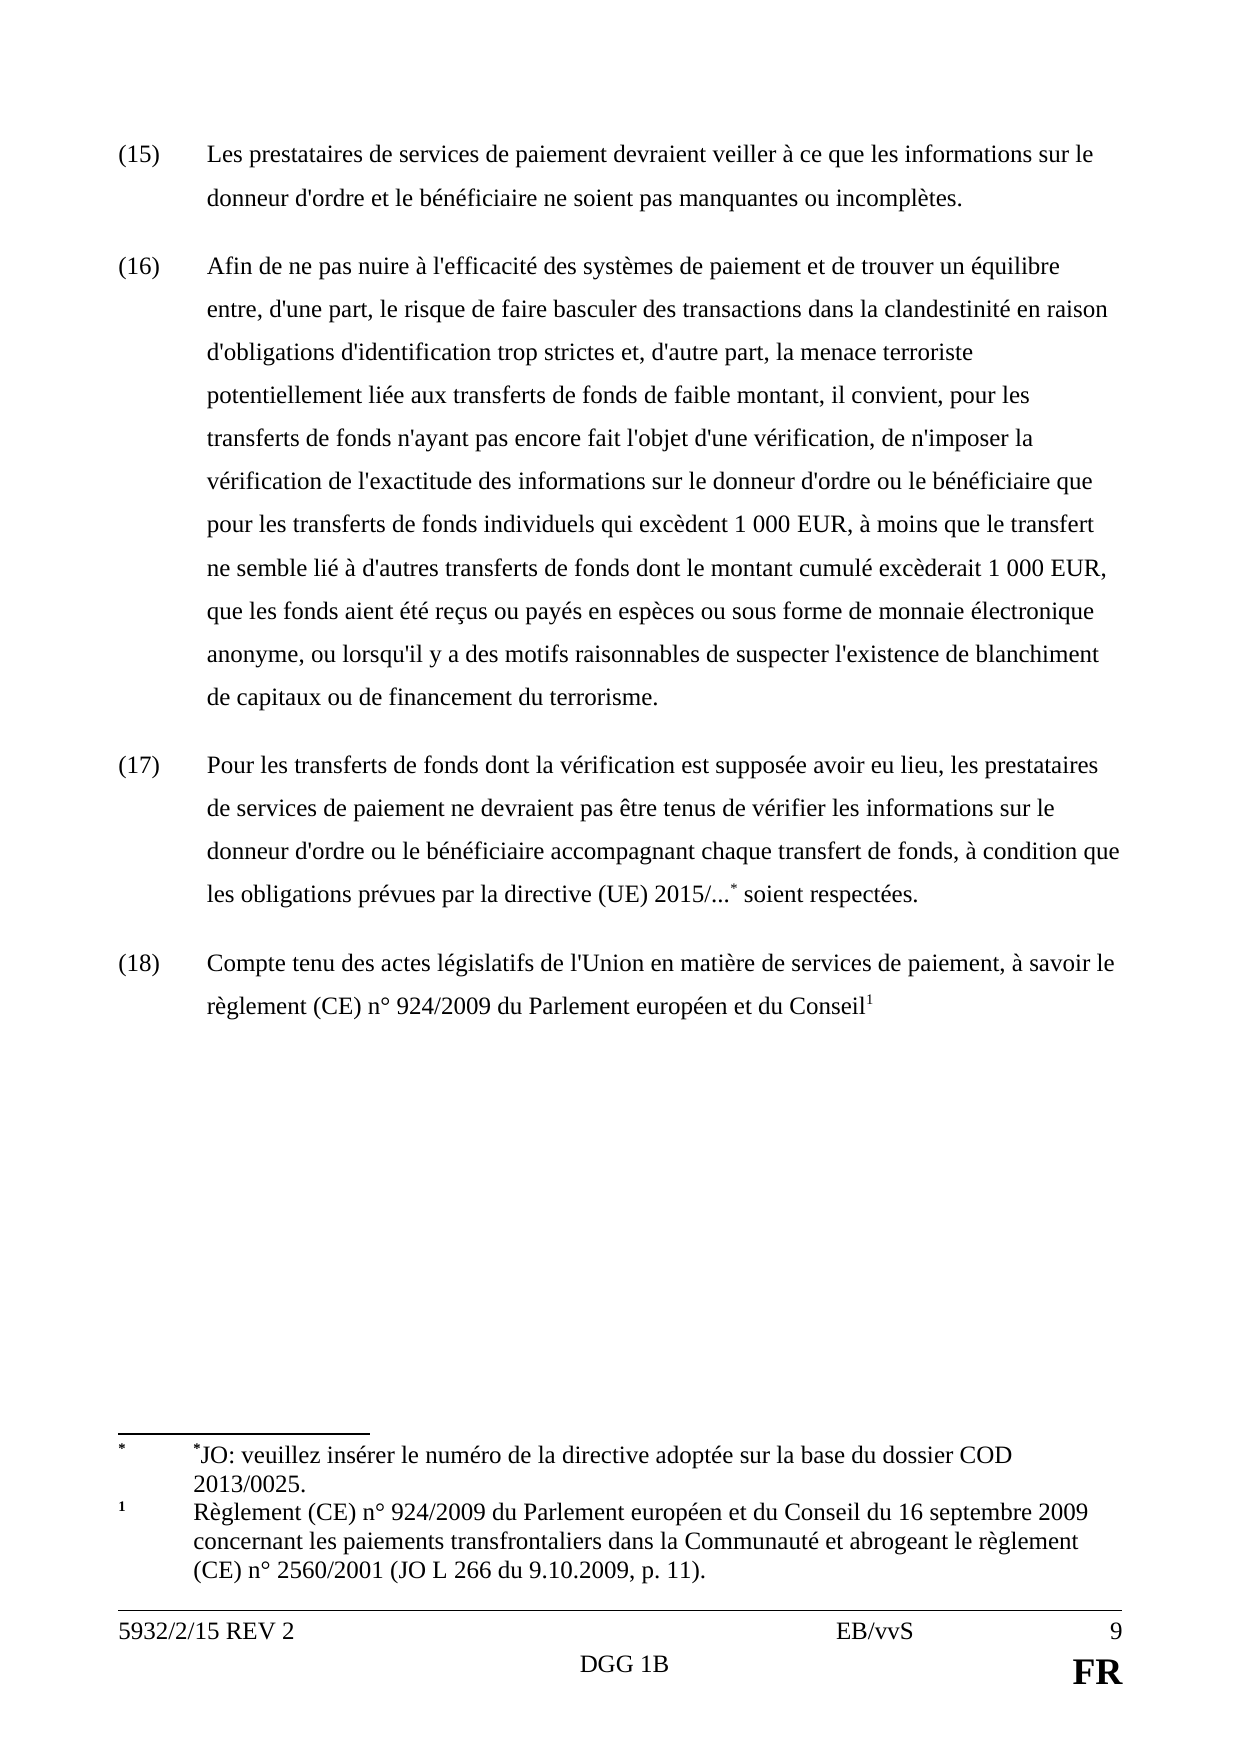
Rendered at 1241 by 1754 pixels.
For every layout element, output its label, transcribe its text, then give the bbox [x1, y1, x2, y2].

text (15) Les prestataires de services de paiement devraient veiller à ce que les informations sur le donneur d'ordre et le bénéficiaire ne soient pas manquantes ou incomplètes. [118, 139, 1122, 211]
text (16) Afin de ne pas nuire à l'efficacité des systèmes de paiement et de trouver un équilibre entre, d'une part, le risque de faire basculer des transactions dans la clandestinité en raison d'obligations d'identification trop strictes et, d'autre part, la menace terroriste potentiellement liée aux transferts de fonds de faible montant, il convient, pour les transferts de fonds n'ayant pas encore fait l'objet d'une vérification, de n'imposer la vérification de l'exactitude des informations sur le donneur d'ordre ou le bénéficiaire que pour les transferts de fonds individuels qui excèdent 1 000 EUR, à moins que le transfert ne semble lié à d'autres transferts de fonds dont le montant cumulé excèderait 1 000 EUR, que les fonds aient été reçus ou payés en espèces ou sous forme de monnaie électronique anonyme, ou lorsqu'il y a des motifs raisonnables de suspecter l'existence de blanchiment de capitaux ou de financement du terrorisme. [118, 251, 1122, 711]
text (17) Pour les transferts de fonds dont la vérification est supposée avoir eu lieu, les prestataires de services de paiement ne devraient pas être tenus de vérifier les informations sur le donneur d'ordre ou le bénéficiaire accompagnant chaque transfert de fonds, à condition que les obligations prévues par la directive (UE) 2015/...* soient respectées. [118, 750, 1122, 908]
text (18) Compte tenu des actes législatifs de l'Union en matière de services de paiement, à savoir le règlement (CE) n° 924/2009 du Parlement européen et du Conseil, le règlement (UE) n° 260/2012 du Parlement européen et du Conseil et la directive 2007/64/CE, il devrait être suffisant de prévoir que les transferts de fonds effectués au sein de l'Union sont accompagnés uniquement d'informations simplifiées, telles que le(s) numéro(s) de compte de paiement ou un identifiant de transaction unique. [118, 948, 1122, 1019]
